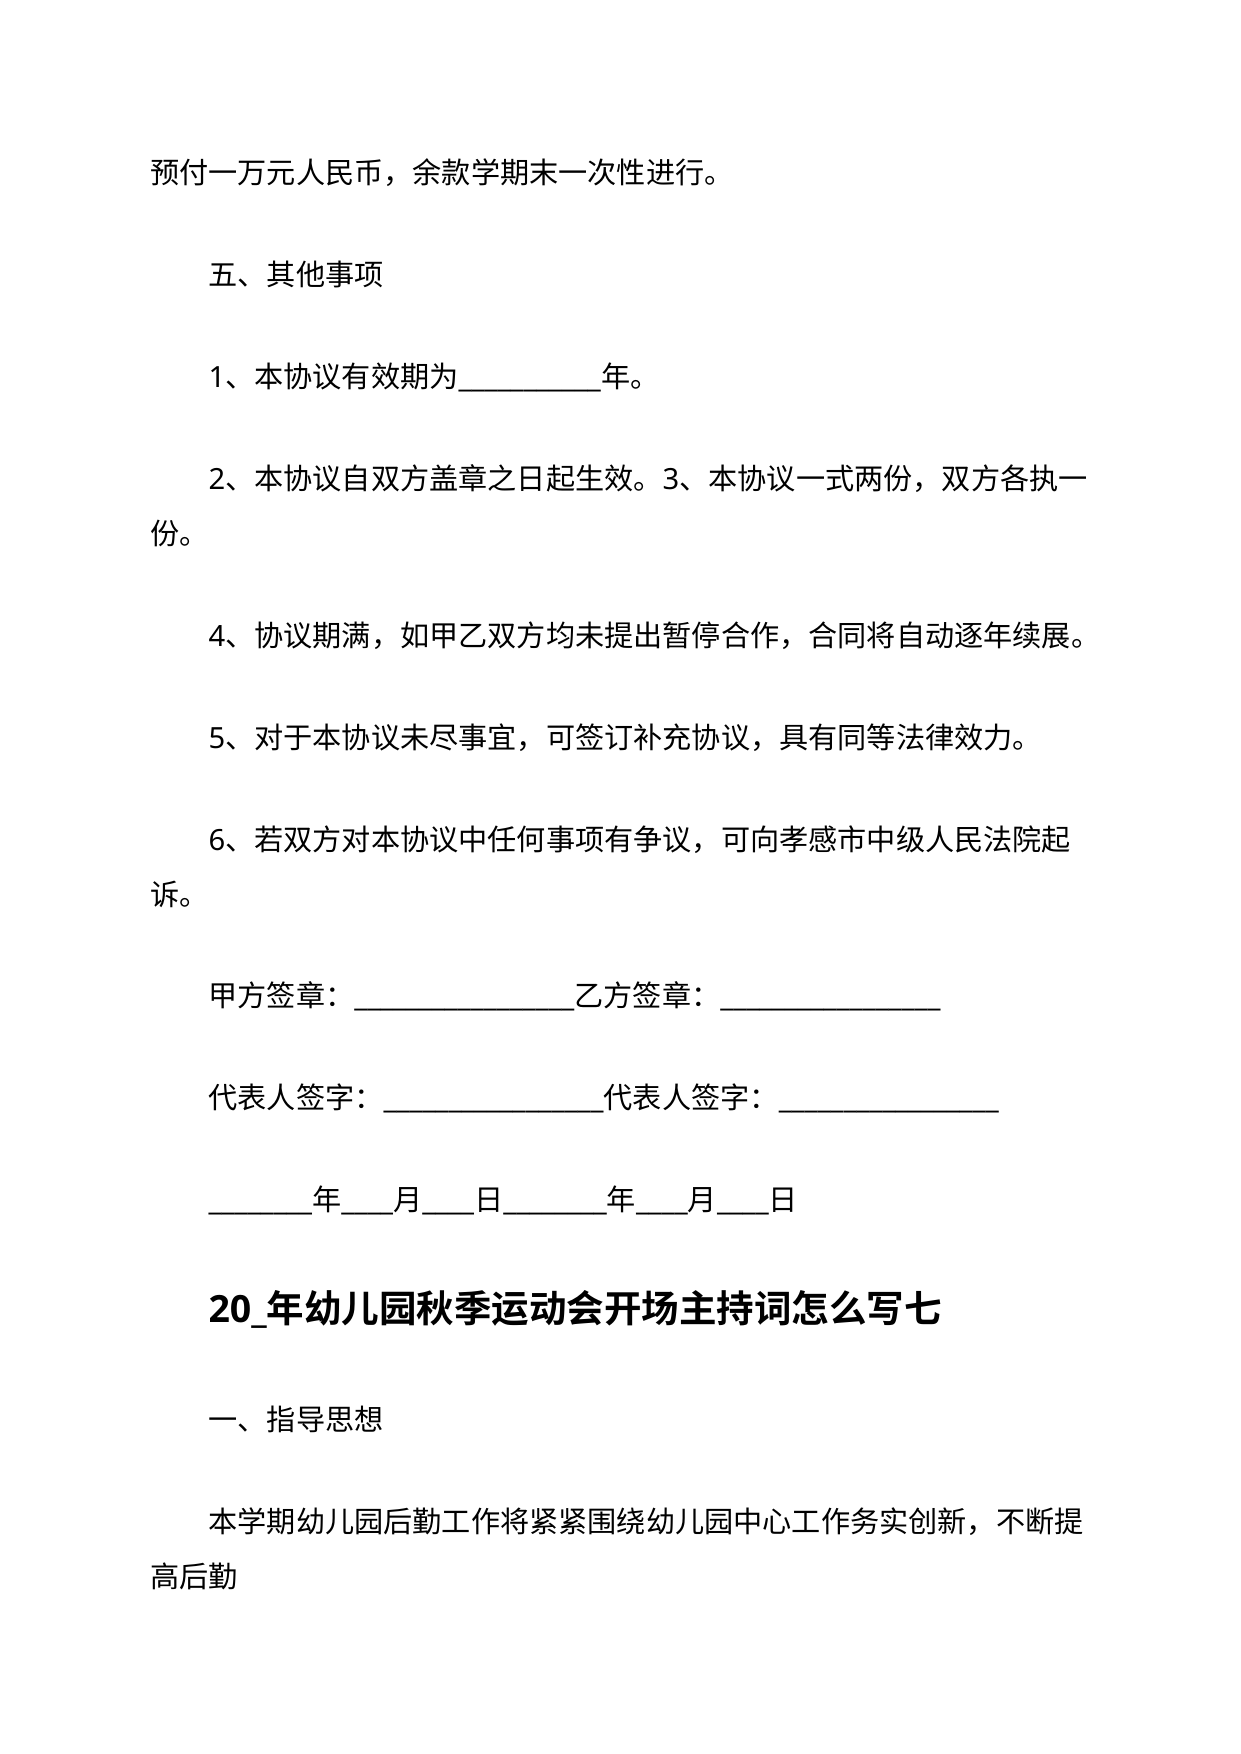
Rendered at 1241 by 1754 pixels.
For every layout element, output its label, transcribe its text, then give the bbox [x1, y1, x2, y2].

text 2、本协议自双方盖章之日起生效。3、本协议一式两份，双方各执一份。 [150, 456, 1090, 553]
text 代表人签字：_________________代表人签字：_________________ [150, 1075, 1090, 1117]
text 5、对于本协议未尽事宜，可签订补充协议，具有同等法律效力。 [150, 714, 1090, 757]
text 甲方签章：_________________乙方签章：_________________ [150, 973, 1090, 1015]
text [150, 150, 1090, 192]
text 6、若双方对本协议中任何事项有争议，可向孝感市中级人民法院起诉。 [150, 816, 1090, 913]
text 20_年幼儿园秋季运动会开场主持词怎么写七 [150, 1279, 1090, 1333]
text 五、其他事项 [150, 252, 1090, 294]
text 一、指导思想 [150, 1397, 1090, 1439]
text ________年____月____日________年____月____日 [150, 1177, 1090, 1219]
text 1、本协议有效期为___________年。 [150, 353, 1090, 396]
text 本学期幼儿园后勤工作将紧紧围绕幼儿园中心工作务实创新，不断提高后勤 [150, 1498, 1090, 1596]
text 4、协议期满，如甲乙双方均未提出暂停合作，合同将自动逐年续展。 [150, 612, 1090, 655]
